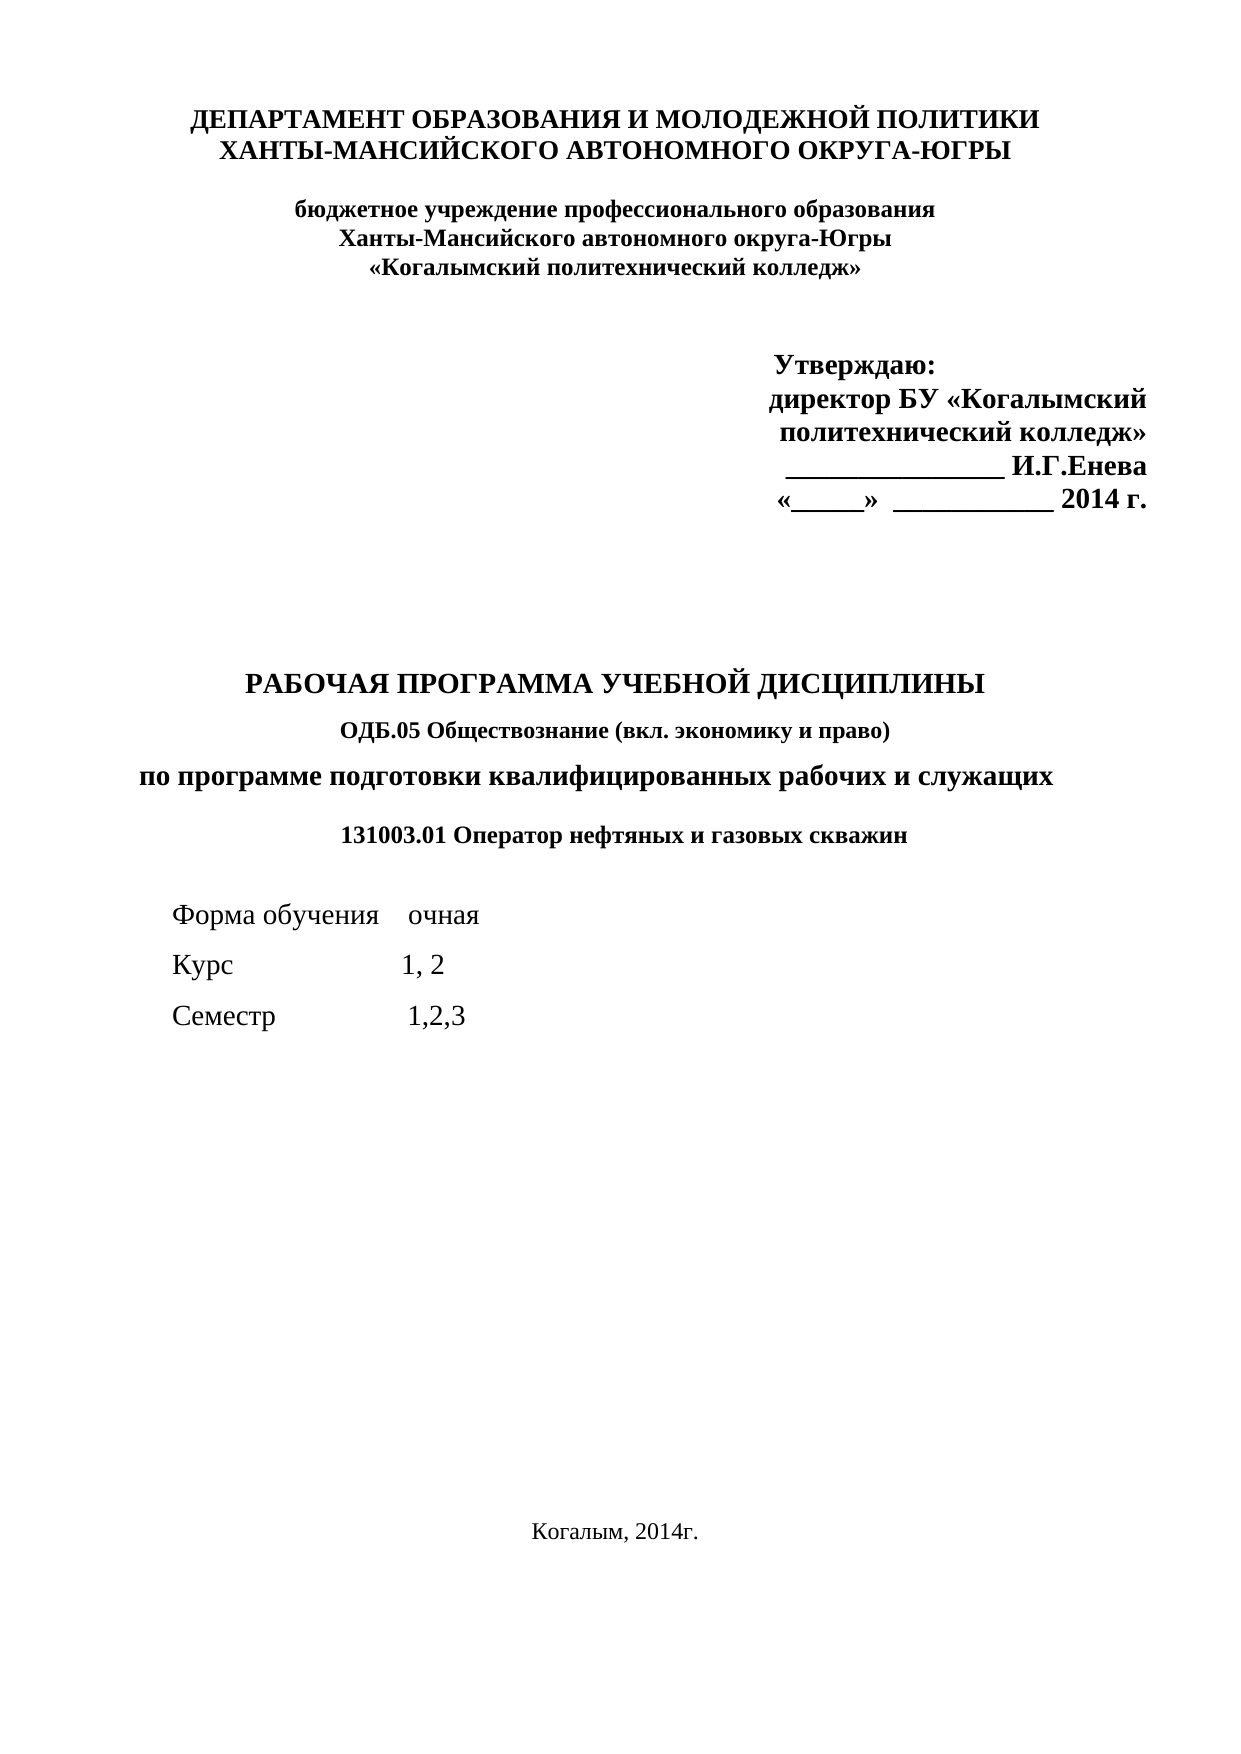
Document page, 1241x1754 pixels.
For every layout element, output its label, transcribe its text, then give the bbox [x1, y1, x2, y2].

text директор БУ «Когалымский [83, 381, 1147, 414]
text Курс 1, 2 [83, 947, 1147, 981]
text «_____» ___________ 2014 г. [83, 482, 1147, 515]
text политехнический колледж» [83, 414, 1147, 448]
text _______________ И.Г.Енева [83, 448, 1147, 482]
text Утверждаю: [452, 347, 1147, 381]
text ХАНТЫ-МАНСИЙСКОГО АВТОНОМНОГО ОКРУГА-ЮГРЫ [83, 134, 1147, 165]
text «Когалымский политехнический колледж» [83, 252, 1147, 280]
text бюджетное учреждение профессионального образования [83, 194, 1147, 223]
text по программе подготовки квалифицированных рабочих и служащих [46, 758, 1147, 791]
text 131003.01 Оператор нефтяных и газовых скважин [340, 820, 1147, 849]
text РАБОЧАЯ ПРОГРАММА УЧЕБНОЙ ДИСЦИПЛИНЫ [83, 666, 1147, 699]
text Форма обучения очная [83, 897, 1147, 931]
text Когалым, 2014г. [83, 1517, 1147, 1545]
text Семестр 1,2,3 [83, 998, 1147, 1031]
text ОДБ.05 Обществознание (вкл. экономику и право) [83, 716, 1147, 744]
text ДЕПАРТАМЕНТ ОБРАЗОВАНИЯ И МОЛОДЕЖНОЙ ПОЛИТИКИ [83, 103, 1147, 134]
text Ханты-Мансийского автономного округа-Югры [83, 223, 1147, 252]
